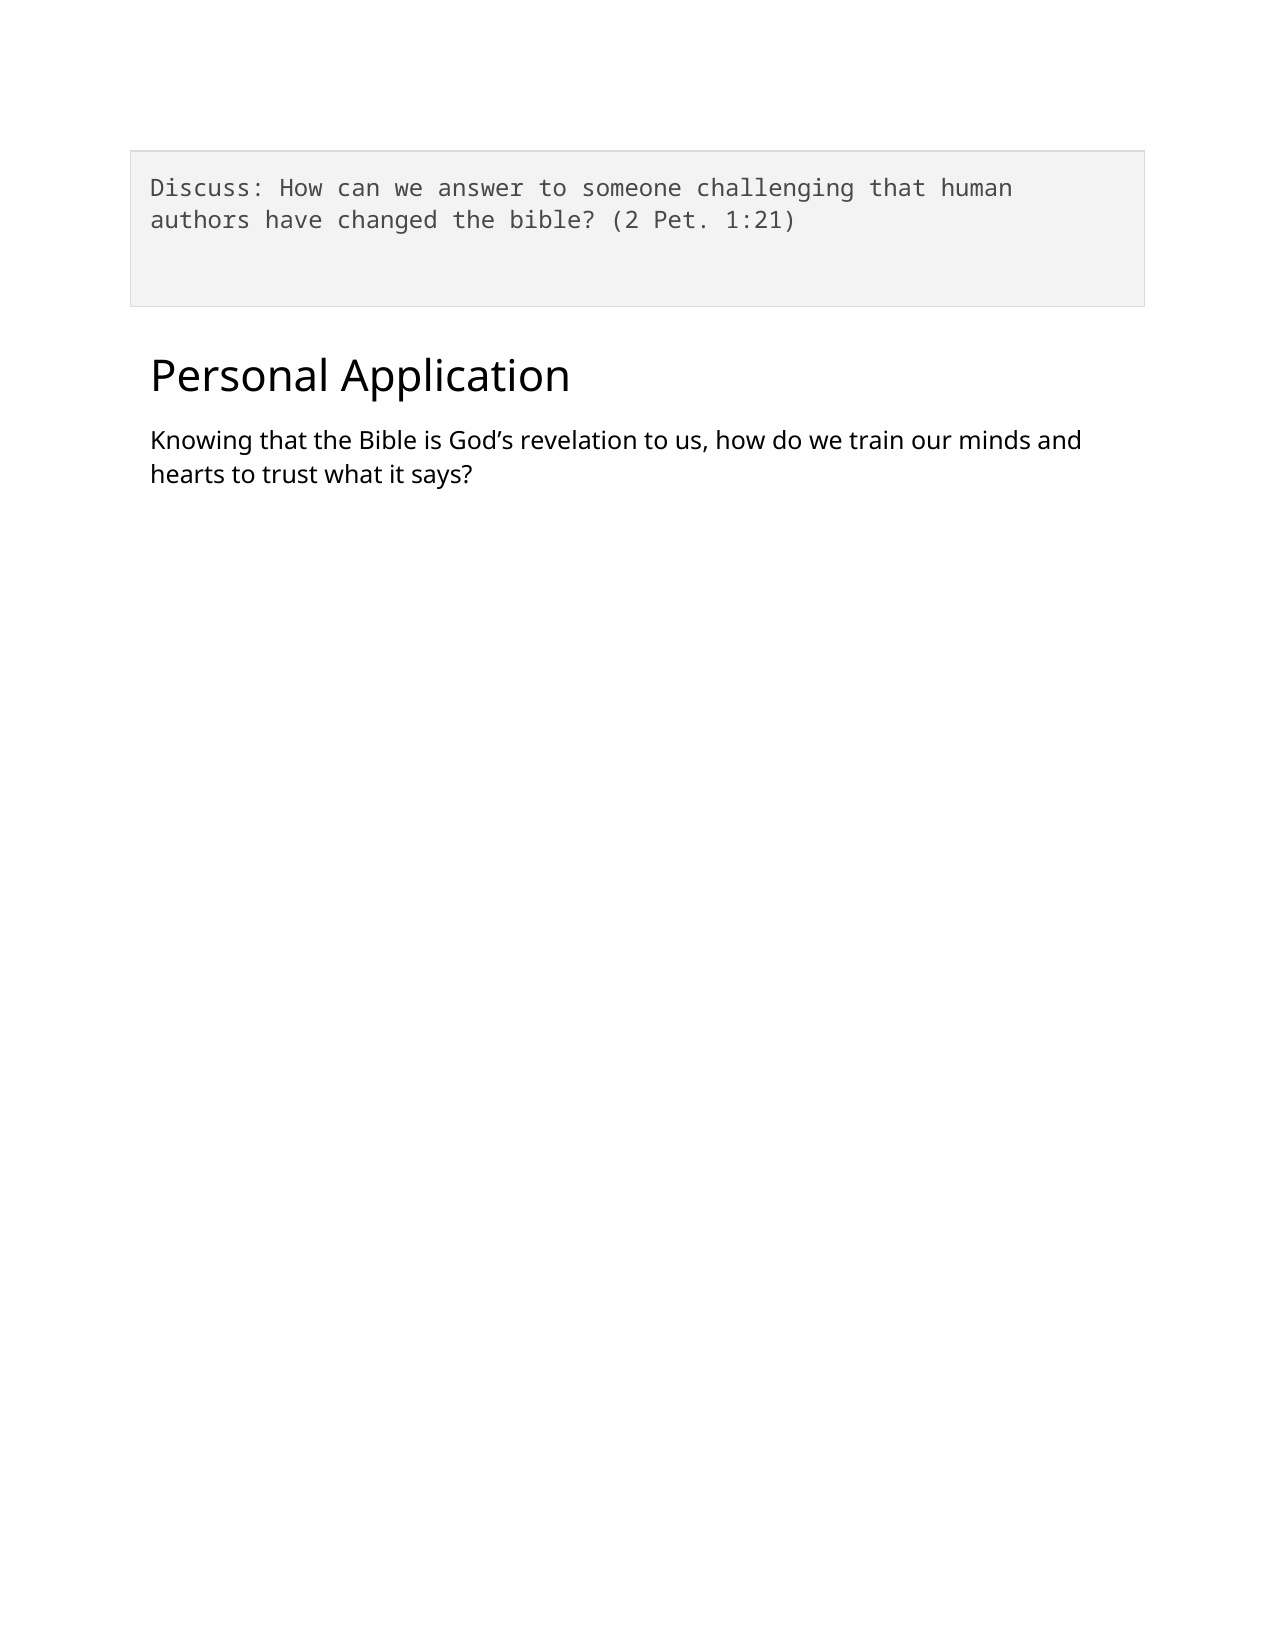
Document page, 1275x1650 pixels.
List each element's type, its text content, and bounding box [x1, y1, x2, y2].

text Discuss: How can we answer to someone challenging that human authors have changed the bible? (2 Pet. 1:21) [131, 152, 1144, 234]
text Knowing that the Bible is God’s revelation to us, how do we train our minds and hearts to trust what it says? [150, 423, 1125, 491]
text Personal Application [150, 345, 1125, 404]
